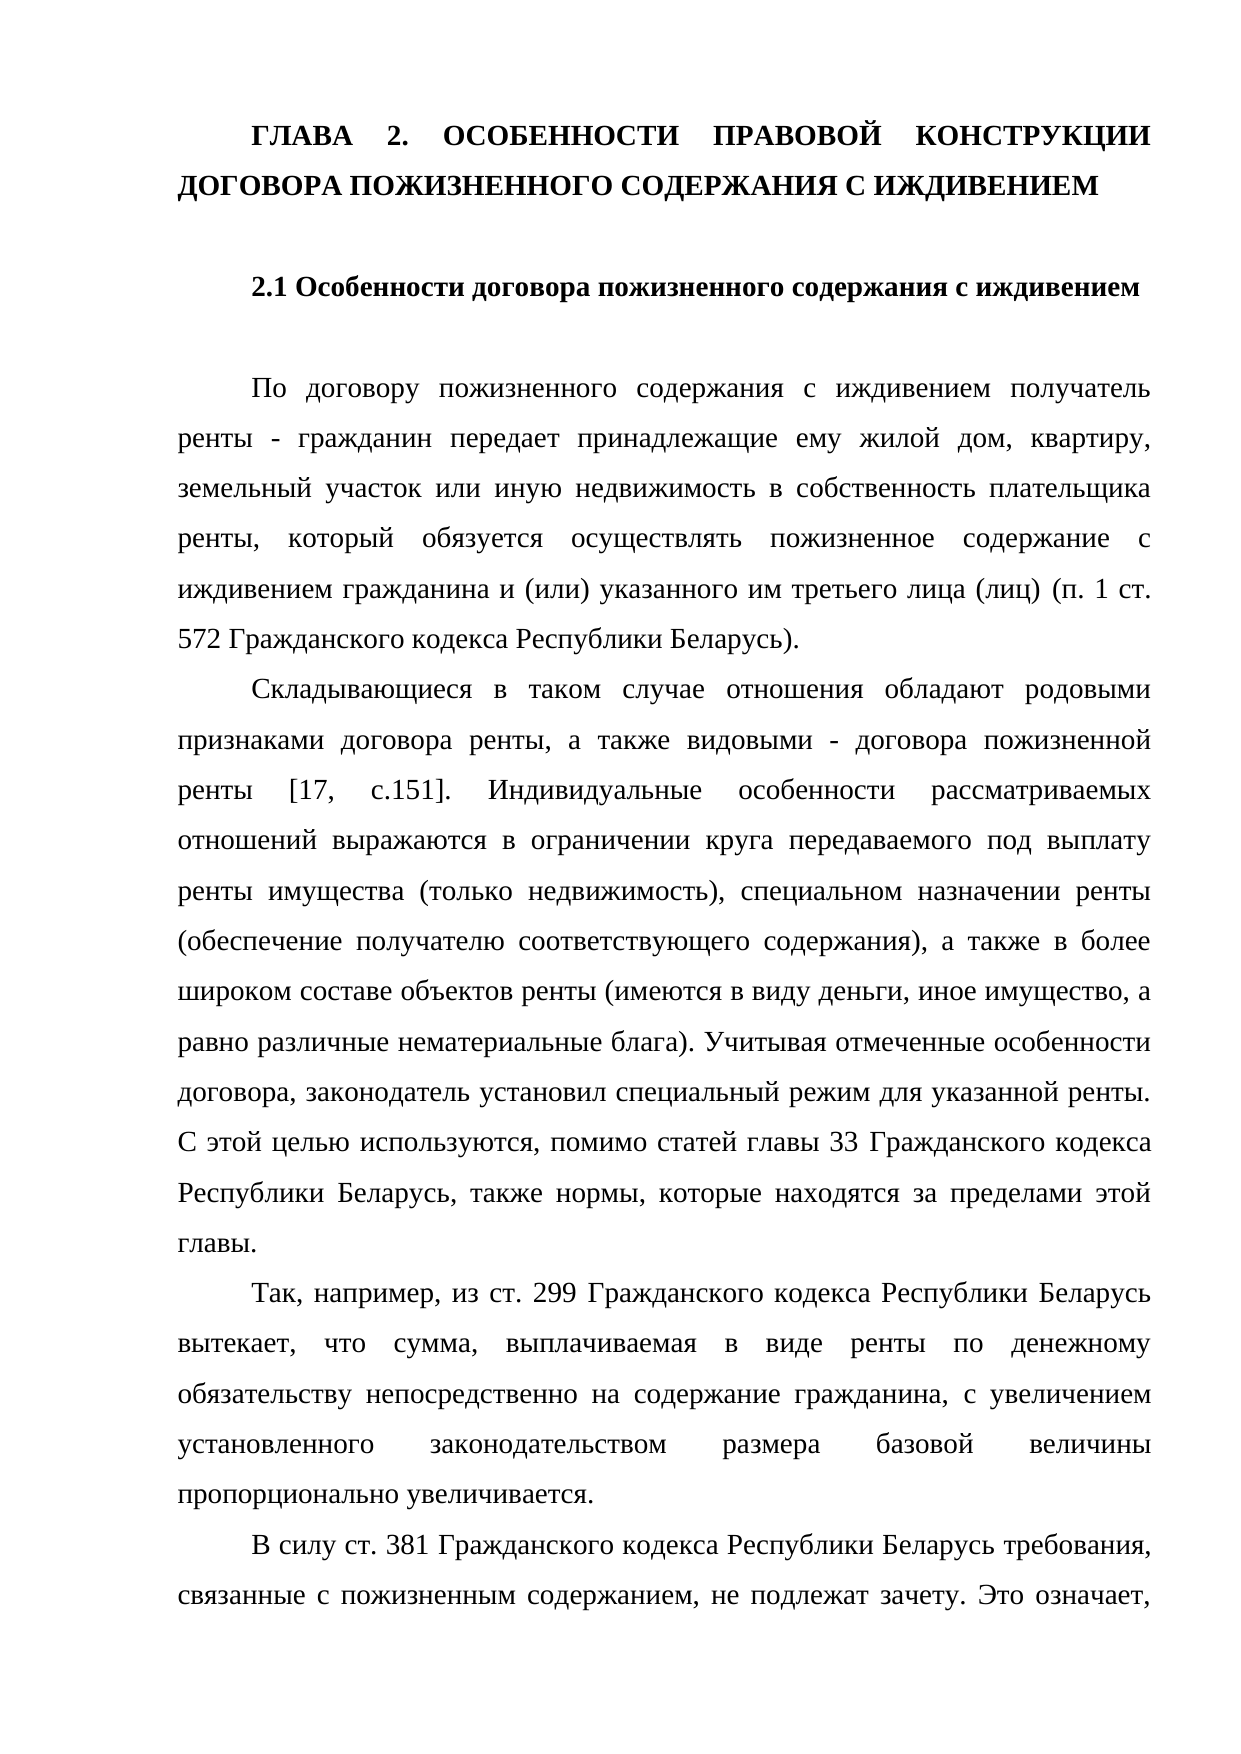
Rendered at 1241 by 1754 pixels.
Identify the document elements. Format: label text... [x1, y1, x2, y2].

text Так, например, из ст. 299 Гражданского кодекса Республики Беларусь вытекает, что сумма, выплачиваемая в виде ренты по денежному обязательству непосредственно на содержание гражданина, с увеличением установленного законодательством размера базовой величины пропорционально увеличивается. [177, 1275, 1152, 1510]
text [177, 1527, 1152, 1611]
text 2.1 Особенности договора пожизненного содержания с иждивением [177, 269, 1152, 303]
text По договору пожизненного содержания с иждивением получатель ренты - гражданин передает принадлежащие ему жилой дом, квартиру, земельный участок или иную недвижимость в собственность плательщика ренты, который обязуется осуществлять пожизненное содержание с иждивением гражданина и (или) указанного им третьего лица (лиц) (п. 1 ст. 572 Гражданского кодекса Республики Беларусь). [177, 370, 1152, 655]
text Складывающиеся в таком случае отношения обладают родовыми признаками договора ренты, а также видовыми - договора пожизненной ренты [17, с.151]. Индивидуальные особенности рассматриваемых отношений выражаются в ограничении круга передаваемого под выплату ренты имущества (только недвижимость), специальном назначении ренты (обеспечение получателю соответствующего содержания), а также в более широком составе объектов ренты (имеются в виду деньги, иное имущество, а равно различные нематериальные блага). Учитывая отмеченные особенности договора, законодатель установил специальный режим для указанной ренты. С этой целью используются, помимо статей главы 33 Гражданского кодекса Республики Беларусь, также нормы, которые находятся за пределами этой главы. [177, 672, 1152, 1258]
text ГЛАВА 2. ОСОБЕННОСТИ ПРАВОВОЙ КОНСТРУКЦИИ ДОГОВОРА ПОЖИЗНЕННОГО СОДЕРЖАНИЯ С ИЖДИВЕНИЕМ [177, 118, 1152, 202]
